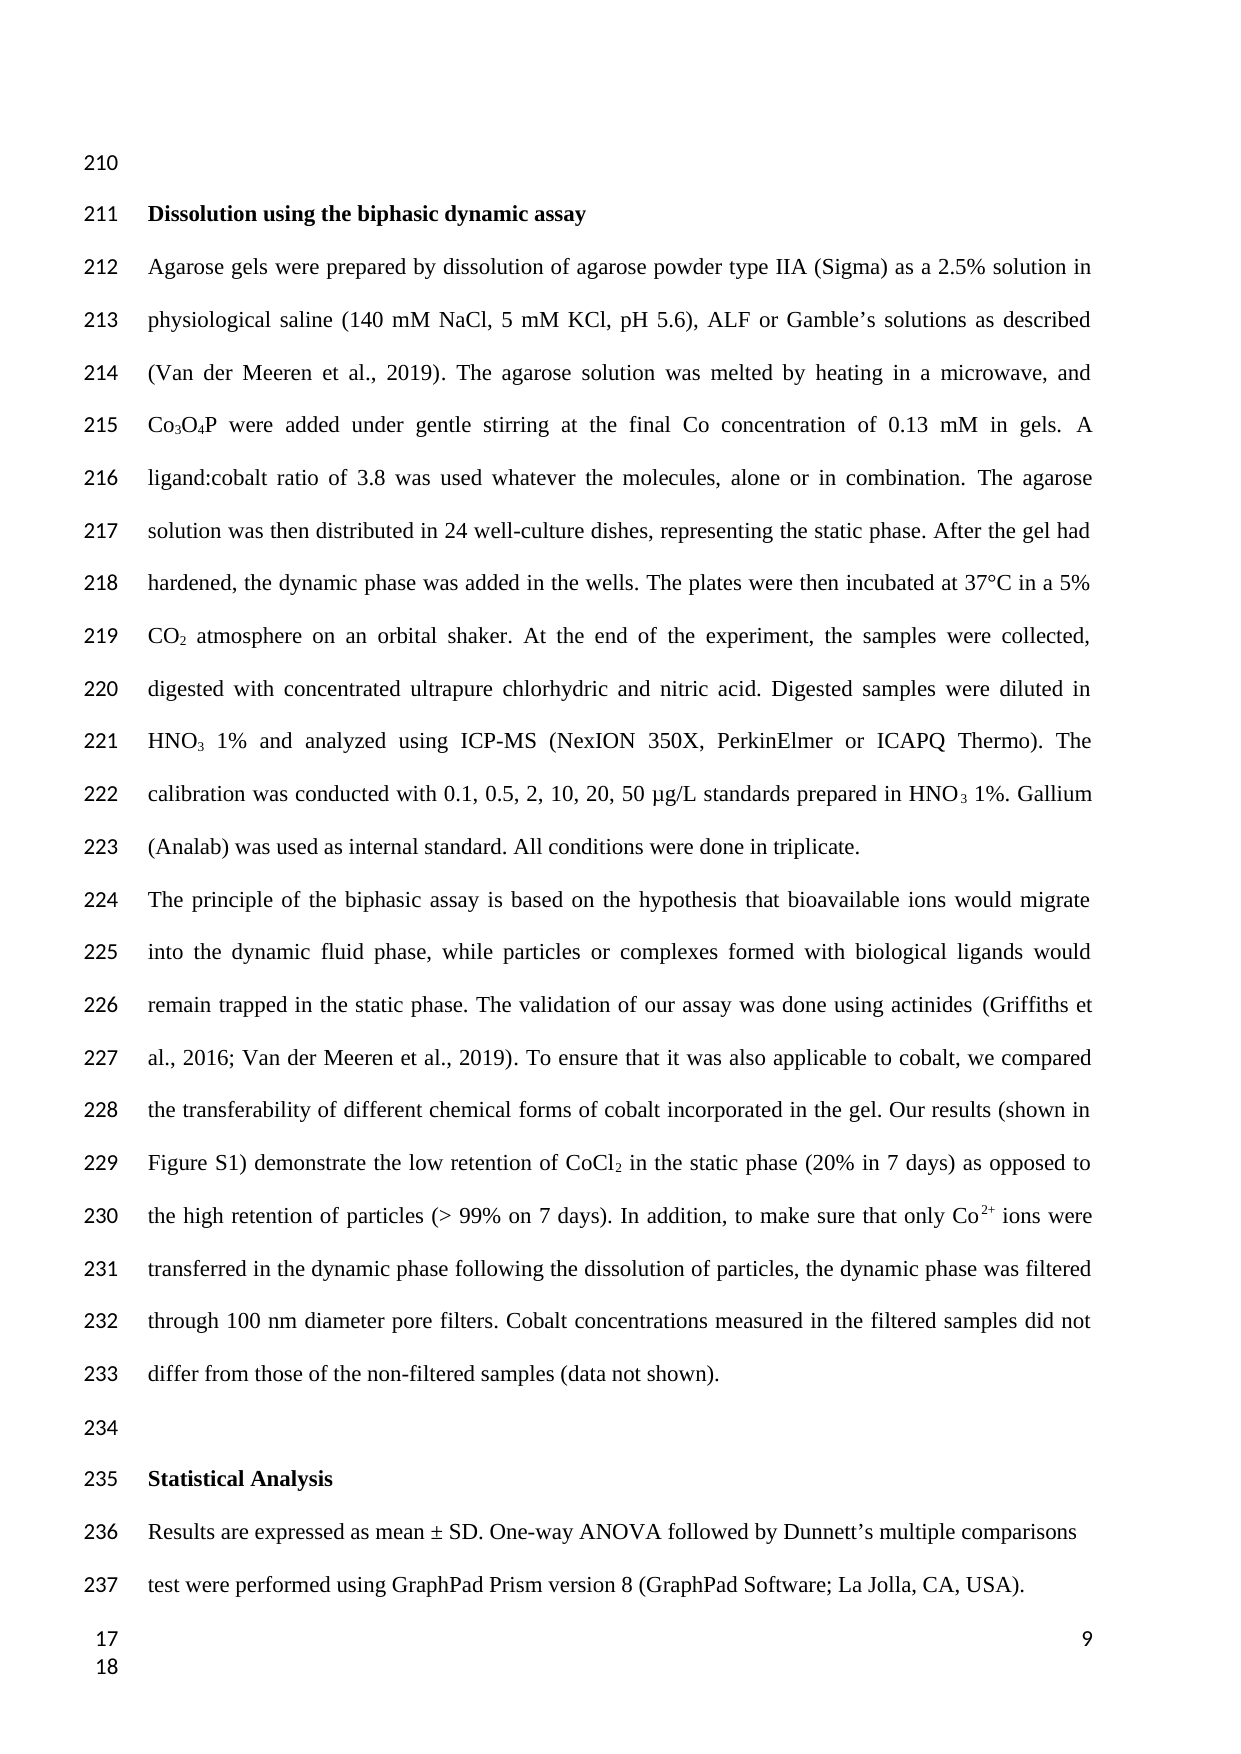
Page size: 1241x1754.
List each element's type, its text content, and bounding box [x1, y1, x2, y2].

text Results are expressed as mean ± SD. One-way ANOVA followed by Dunnett’s multiple comparisons test were performed using GraphPad Prism version 8 (GraphPad Software; La Jolla, CA, USA). [148, 1518, 1092, 1597]
text Agarose gels were prepared by dissolution of agarose powder type IIA (Sigma) as a 2.5% solution in physiological saline (140 mM NaCl, 5 mM KCl, pH 5.6), ALF or Gamble’s solutions as described (Van der Meeren et al., 2019). The agarose solution was melted by heating in a microwave, and Co3O4P were added under gentle stirring at the final Co concentration of 0.13 mM in gels. A ligand:cobalt ratio of 3.8 was used whatever the molecules, alone or in combination. The agarose solution was then distributed in 24 well-culture dishes, representing the static phase. After the gel had hardened, the dynamic phase was added in the wells. The plates were then incubated at 37°C in a 5% CO2 atmosphere on an orbital shaker. At the end of the experiment, the samples were collected, digested with concentrated ultrapure chlorhydric and nitric acid. Digested samples were diluted in HNO3 1% and analyzed using ICP-MS (NexION 350X, PerkinElmer or ICAPQ Thermo). The calibration was conducted with 0.1, 0.5, 2, 10, 20, 50 µg/L standards prepared in HNO3 1%. Gallium (Analab) was used as internal standard. All conditions were done in triplicate. [148, 253, 1092, 859]
text Statistical Analysis [148, 1465, 1092, 1492]
text Dissolution using the biphasic dynamic assay [148, 200, 1092, 227]
text The principle of the biphasic assay is based on the hypothesis that bioavailable ions would migrate into the dynamic fluid phase, while particles or complexes formed with biological ligands would remain trapped in the static phase. The validation of our assay was done using actinides (Griffiths et al., 2016; Van der Meeren et al., 2019). To ensure that it was also applicable to cobalt, we compared the transferability of different chemical forms of cobalt incorporated in the gel. Our results (shown in Figure S1) demonstrate the low retention of CoCl2 in the static phase (20% in 7 days) as opposed to the high retention of particles (> 99% on 7 days). In addition, to make sure that only Co2+ ions were transferred in the dynamic phase following the dissolution of particles, the dynamic phase was filtered through 100 nm diameter pore filters. Cobalt concentrations measured in the filtered samples did not differ from those of the non-filtered samples (data not shown). [148, 886, 1092, 1386]
